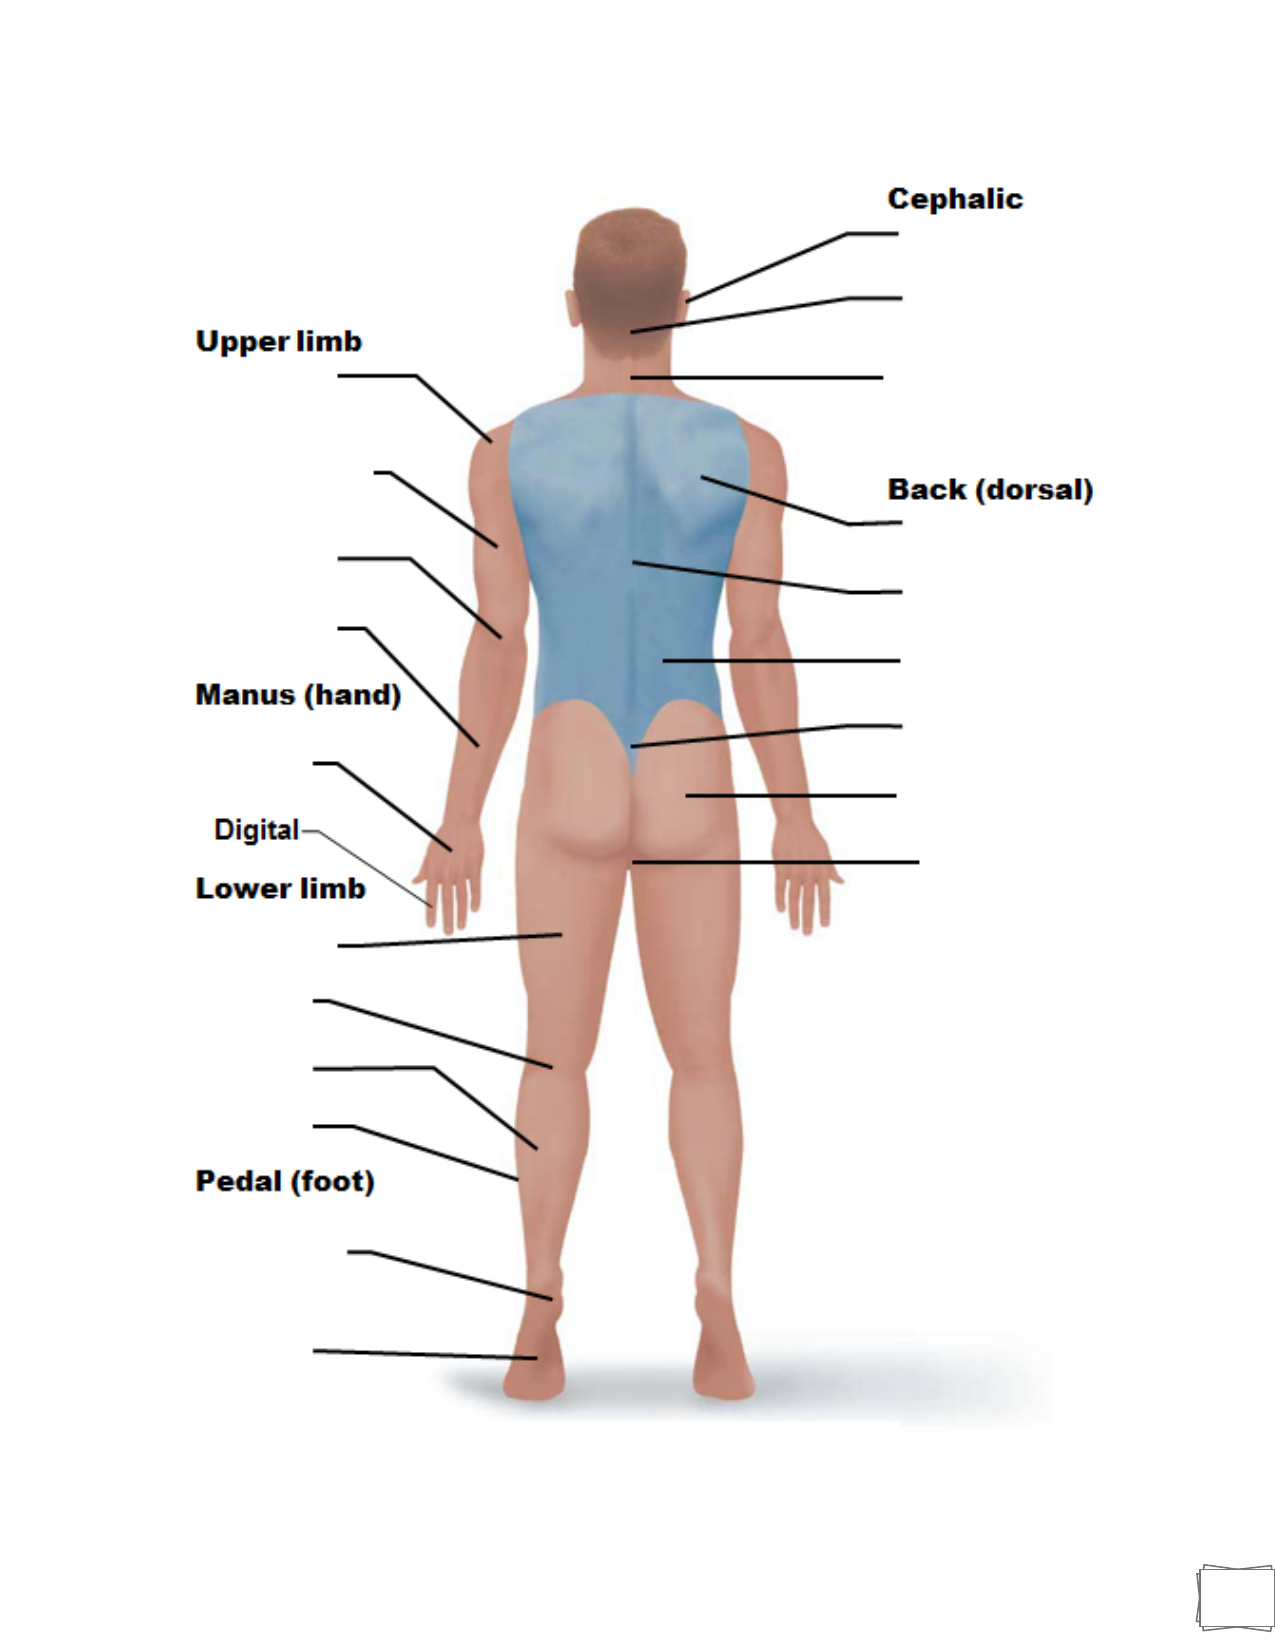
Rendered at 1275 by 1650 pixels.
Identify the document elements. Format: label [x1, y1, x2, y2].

picture [165, 135, 1110, 1486]
